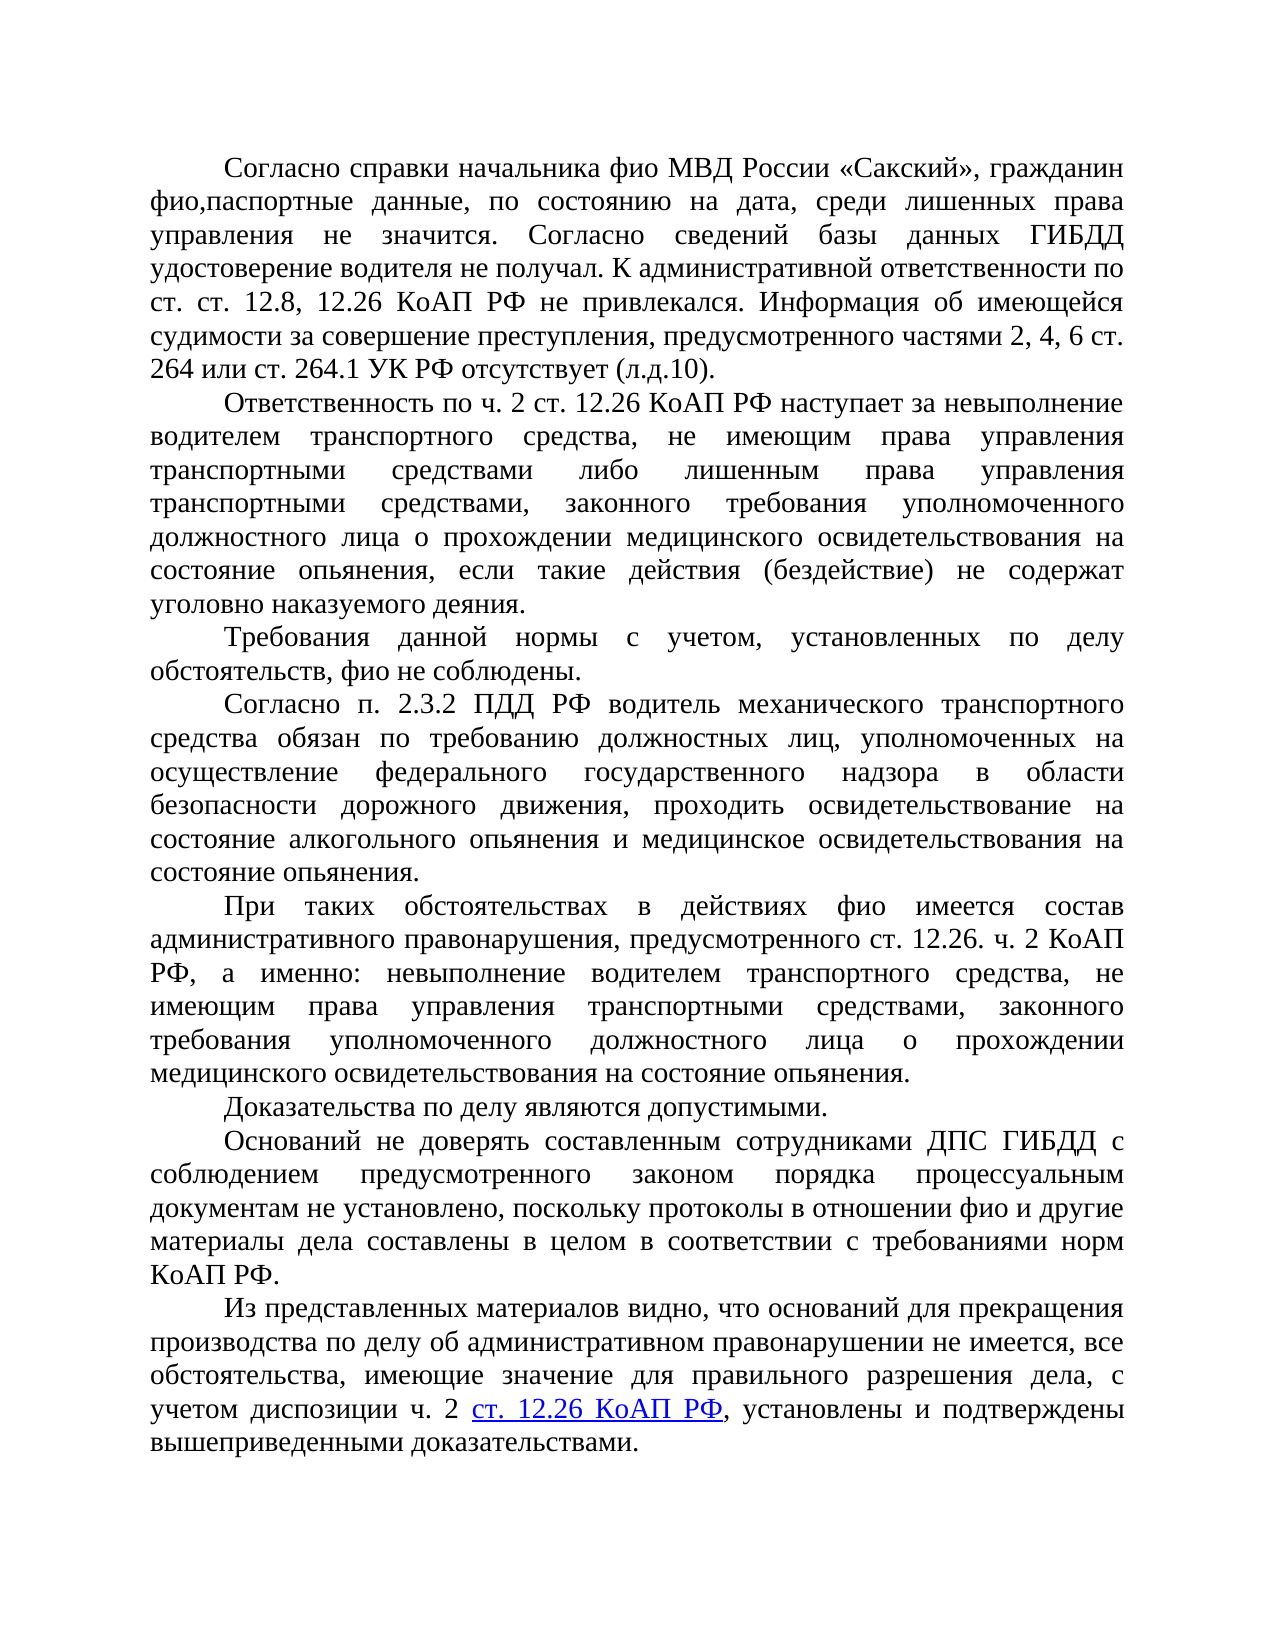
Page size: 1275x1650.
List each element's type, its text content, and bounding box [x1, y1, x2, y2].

text Из представленных материалов видно, что оснований для прекращения производства по делу об административном правонарушении не имеется, все обстоятельства, имеющие значение для правильного разрешения дела, с учетом диспозиции ч. 2 ст. 12.26 КоАП РФ, установлены и подтверждены вышеприведенными доказательствами. [150, 1290, 1125, 1458]
text Доказательства по делу являются допустимыми. [150, 1089, 1125, 1123]
text Согласно п. 2.3.2 ПДД РФ водитель механического транспортного средства обязан по требованию должностных лиц, уполномоченных на осуществление федерального государственного надзора в области безопасности дорожного движения, проходить освидетельствование на состояние алкогольного опьянения и медицинское освидетельствования на состояние опьянения. [150, 687, 1125, 888]
text При таких обстоятельствах в действиях фио имеется состав административного правонарушения, предусмотренного ст. 12.26. ч. 2 КоАП РФ, а именно: невыполнение водителем транспортного средства, не имеющим права управления транспортными средствами, законного требования уполномоченного должностного лица о прохождении медицинского освидетельствования на состояние опьянения. [150, 888, 1125, 1089]
text Оснований не доверять составленным сотрудниками ДПС ГИБДД с соблюдением предусмотренного законом порядка процессуальным документам не установлено, поскольку протоколы в отношении фио и другие материалы дела составлены в целом в соответствии с требованиями норм КоАП РФ. [150, 1123, 1125, 1290]
text Требования данной нормы с учетом, установленных по делу обстоятельств, фио не соблюдены. [150, 619, 1125, 687]
text Согласно справки начальника фио МВД России «Сакский», гражданин фио,паспортные данные, по состоянию на дата, среди лишенных права управления не значится. Согласно сведений базы данных ГИБДД удостоверение водителя не получал. К административной ответственности по ст. ст. 12.8, 12.26 КоАП РФ не привлекался. Информация об имеющейся судимости за совершение преступления, предусмотренного частями 2, 4, 6 ст. 264 или ст. 264.1 УК РФ отсутствует (л.д.10). [150, 150, 1125, 385]
text Ответственность по ч. 2 ст. 12.26 КоАП РФ наступает за невыполнение водителем транспортного средства, не имеющим права управления транспортными средствами либо лишенным права управления транспортными средствами, законного требования уполномоченного должностного лица о прохождении медицинского освидетельствования на состояние опьянения, если такие действия (бездействие) не содержат уголовно наказуемого деяния. [150, 385, 1125, 619]
